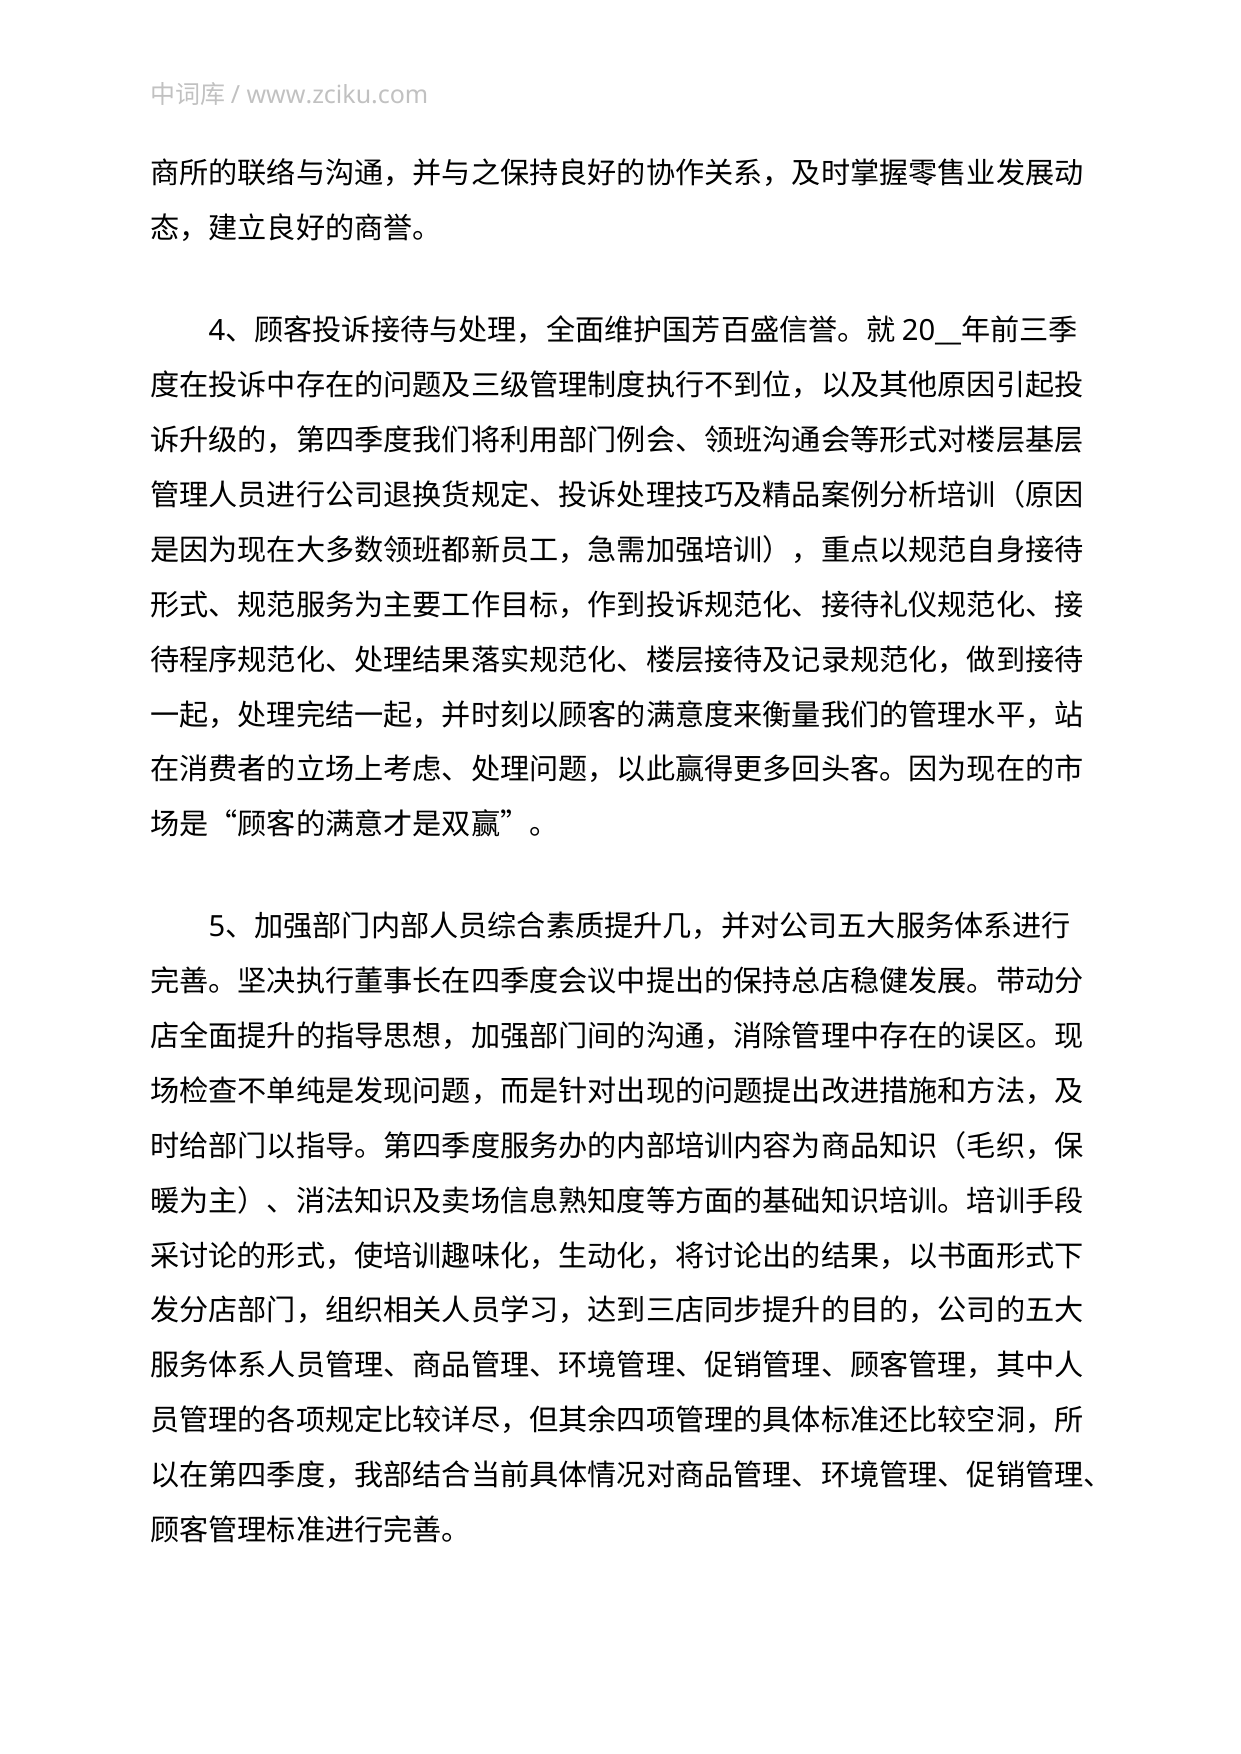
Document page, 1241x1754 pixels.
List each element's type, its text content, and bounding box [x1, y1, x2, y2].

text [150, 150, 1090, 247]
text 5、加强部门内部人员综合素质提升几，并对公司五大服务体系进行完善。坚决执行董事长在四季度会议中提出的保持总店稳健发展。带动分店全面提升的指导思想，加强部门间的沟通，消除管理中存在的误区。现场检查不单纯是发现问题，而是针对出现的问题提出改进措施和方法，及时给部门以指导。第四季度服务办的内部培训内容为商品知识（毛织，保暖为主）、消法知识及卖场信息熟知度等方面的基础知识培训。培训手段采讨论的形式，使培训趣味化，生动化，将讨论出的结果，以书面形式下发分店部门，组织相关人员学习，达到三店同步提升的目的，公司的五大服务体系人员管理、商品管理、环境管理、促销管理、顾客管理，其中人员管理的各项规定比较详尽，但其余四项管理的具体标准还比较空洞，所以在第四季度，我部结合当前具体情况对商品管理、环境管理、促销管理、顾客管理标准进行完善。 [150, 903, 1090, 1549]
text 4、顾客投诉接待与处理，全面维护国芳百盛信誉。就20__年前三季度在投诉中存在的问题及三级管理制度执行不到位，以及其他原因引起投诉升级的，第四季度我们将利用部门例会、领班沟通会等形式对楼层基层管理人员进行公司退换货规定、投诉处理技巧及精品案例分析培训（原因是因为现在大多数领班都新员工，急需加强培训），重点以规范自身接待形式、规范服务为主要工作目标，作到投诉规范化、接待礼仪规范化、接待程序规范化、处理结果落实规范化、楼层接待及记录规范化，做到接待一起，处理完结一起，并时刻以顾客的满意度来衡量我们的管理水平，站在消费者的立场上考虑、处理问题，以此赢得更多回头客。因为现在的市场是“顾客的满意才是双赢”。 [150, 307, 1090, 843]
